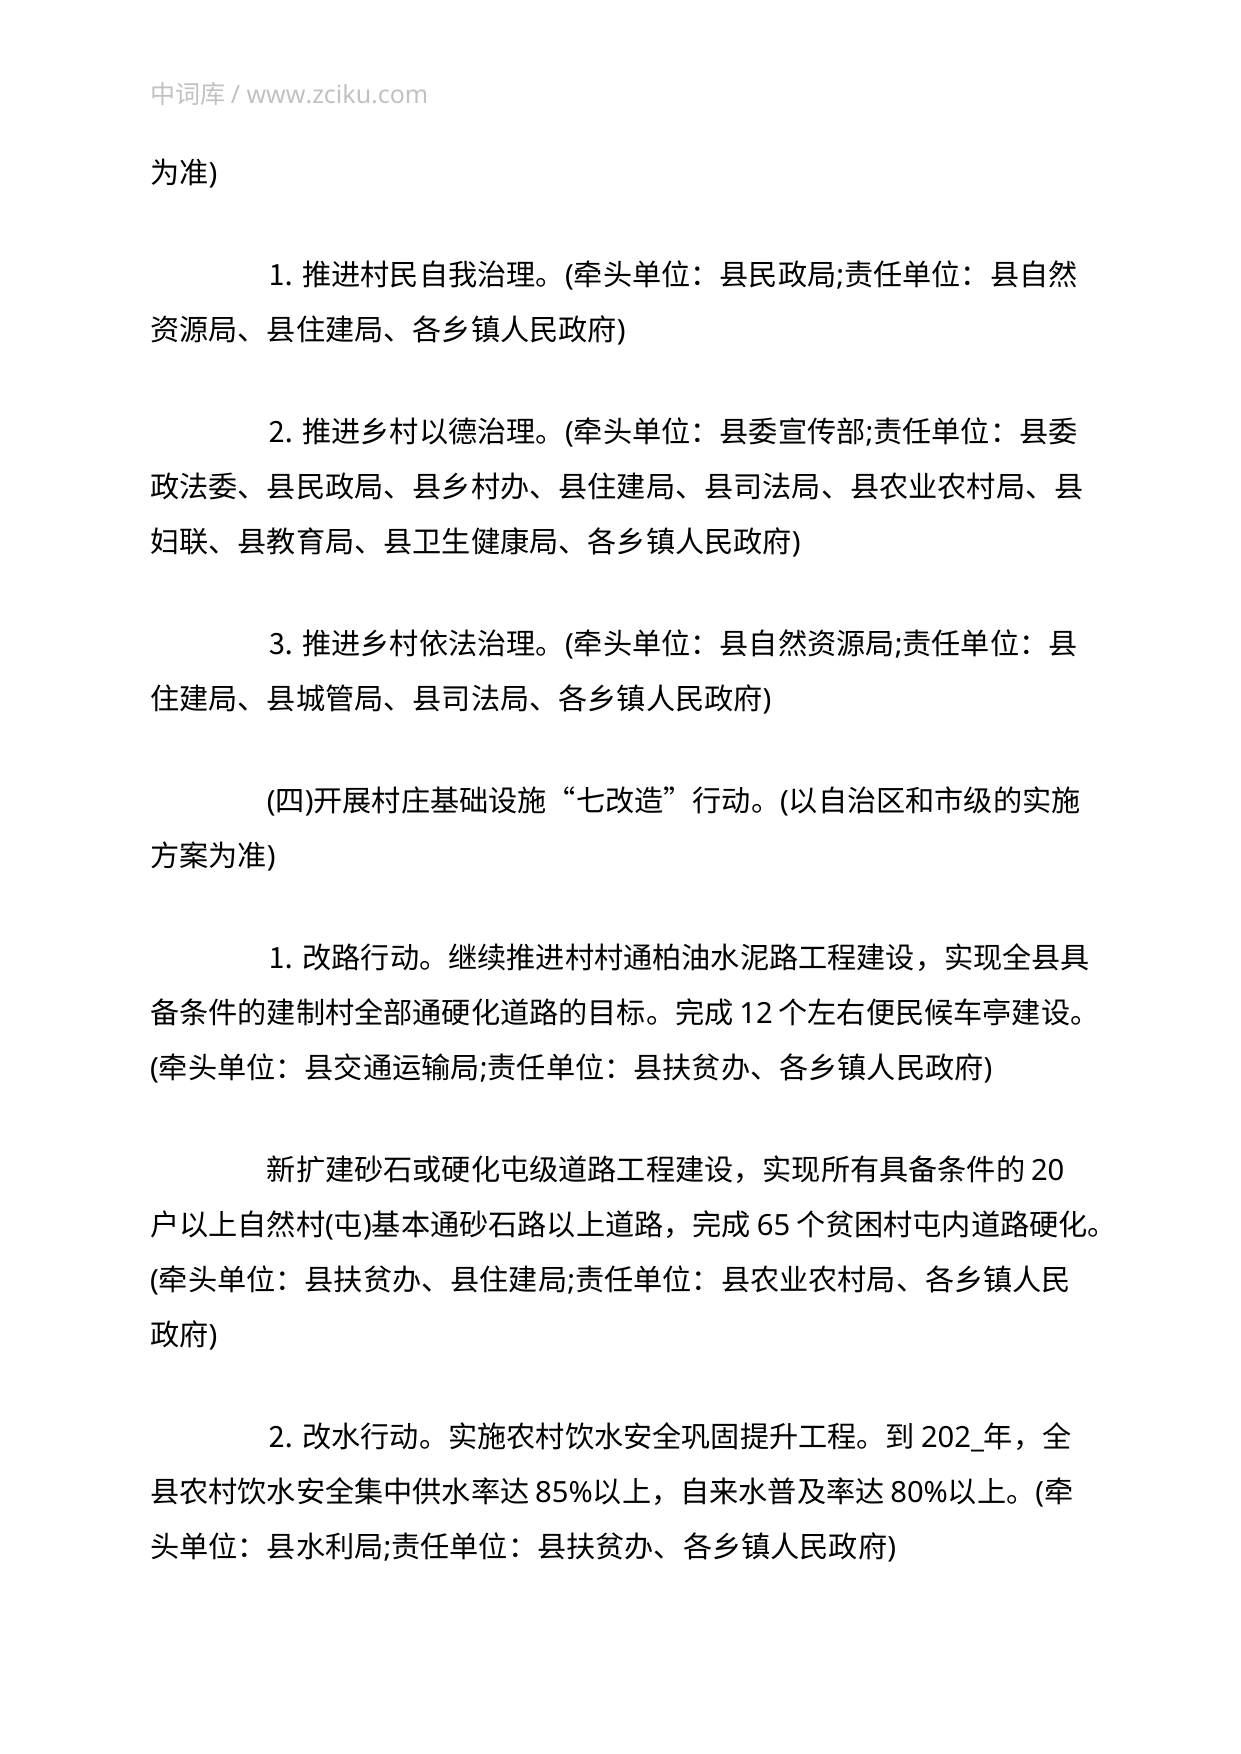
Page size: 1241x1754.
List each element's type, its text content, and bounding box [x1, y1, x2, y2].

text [150, 150, 1090, 192]
text ⒉ 改水行动。实施农村饮水安全巩固提升工程。到202_年，全县农村饮水安全集中供水率达85%以上，自来水普及率达80%以上。(牵头单位：县水利局;责任单位：县扶贫办、各乡镇人民政府) [150, 1414, 1090, 1566]
text ⒈ 改路行动。继续推进村村通柏油水泥路工程建设，实现全县具备条件的建制村全部通硬化道路的目标。完成12个左右便民候车亭建设。(牵头单位：县交通运输局;责任单位：县扶贫办、各乡镇人民政府) [150, 935, 1090, 1087]
text ⒉ 推进乡村以德治理。(牵头单位：县委宣传部;责任单位：县委政法委、县民政局、县乡村办、县住建局、县司法局、县农业农村局、县妇联、县教育局、县卫生健康局、各乡镇人民政府) [150, 409, 1090, 561]
text 新扩建砂石或硬化屯级道路工程建设，实现所有具备条件的20户以上自然村(屯)基本通砂石路以上道路，完成65个贫困村屯内道路硬化。(牵头单位：县扶贫办、县住建局;责任单位：县农业农村局、各乡镇人民政府) [150, 1147, 1090, 1354]
text (四)开展村庄基础设施“七改造”行动。(以自治区和市级的实施方案为准) [150, 778, 1090, 875]
text ⒈ 推进村民自我治理。(牵头单位：县民政局;责任单位：县自然资源局、县住建局、各乡镇人民政府) [150, 252, 1090, 349]
text ⒊ 推进乡村依法治理。(牵头单位：县自然资源局;责任单位：县住建局、县城管局、县司法局、各乡镇人民政府) [150, 621, 1090, 718]
